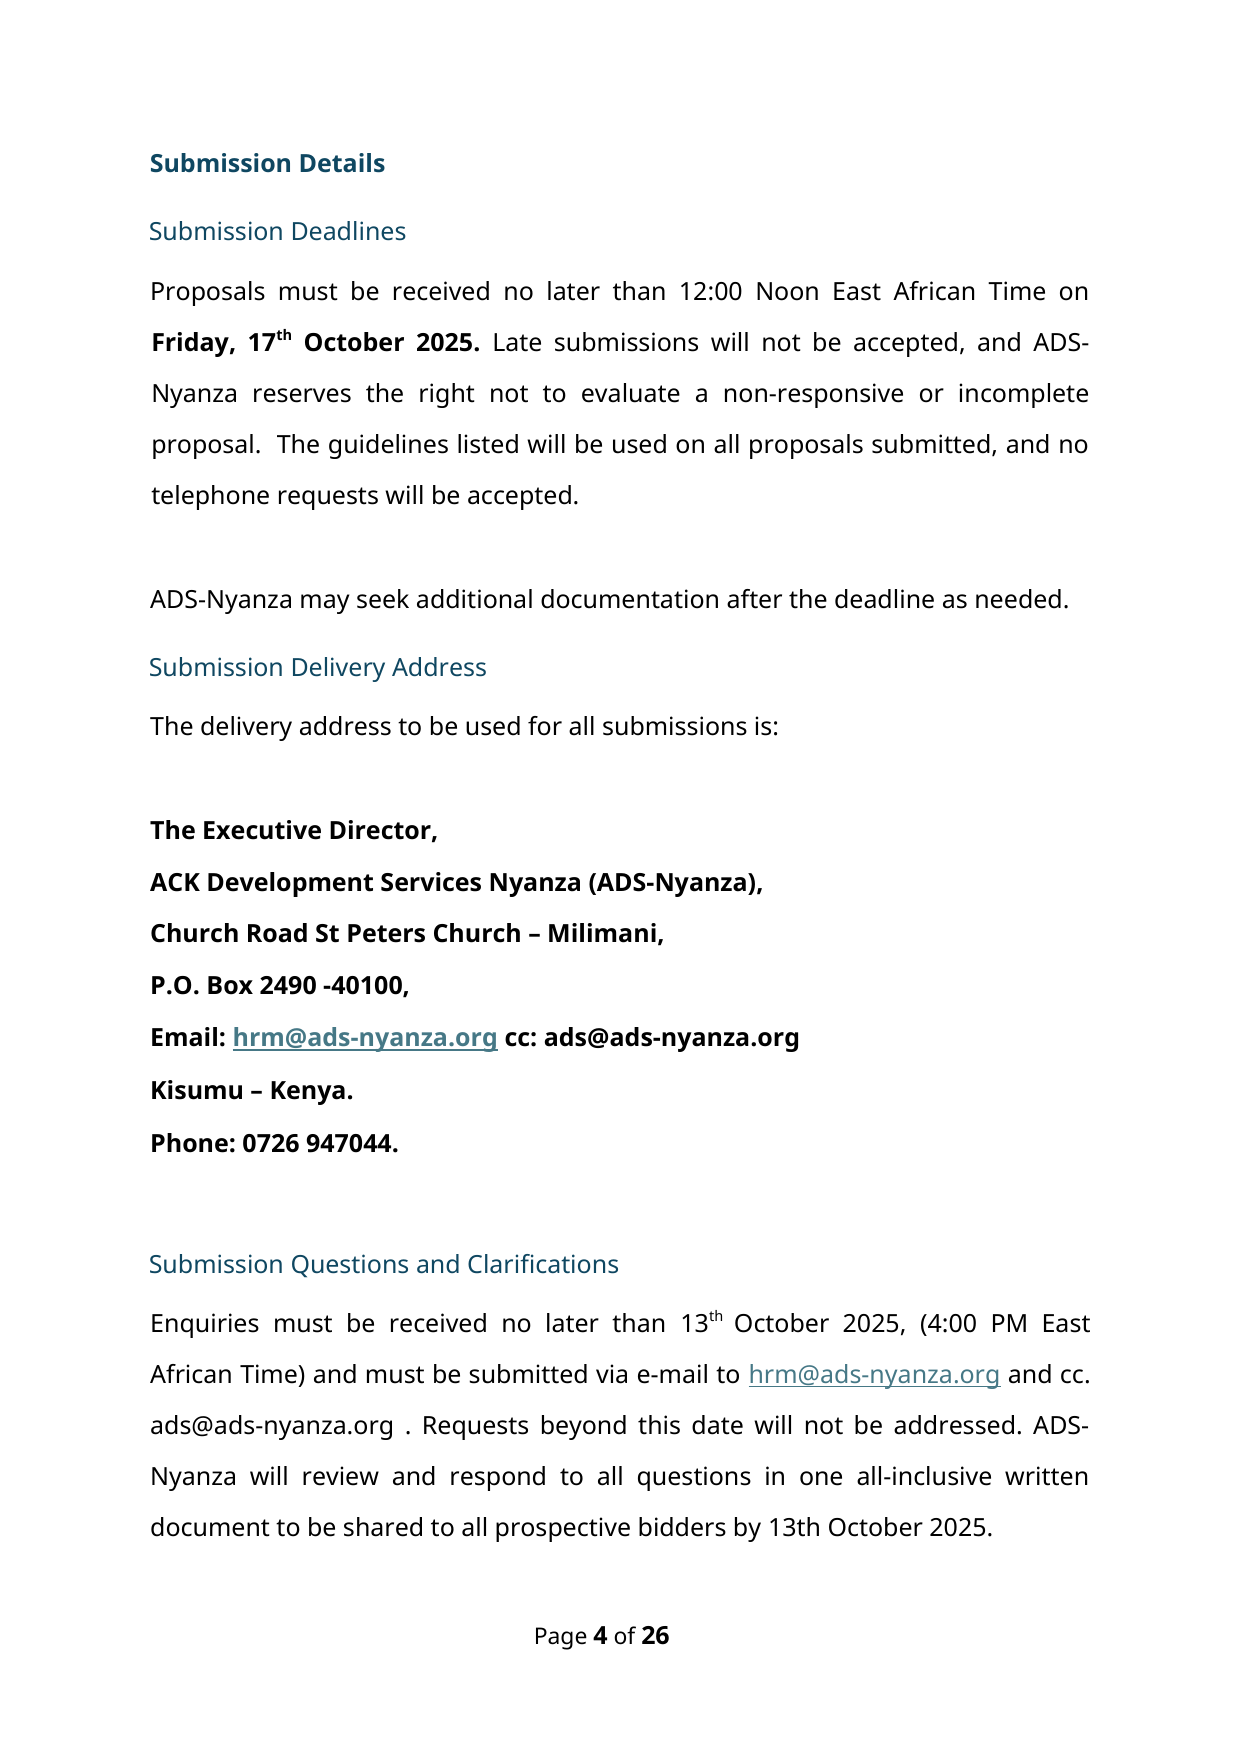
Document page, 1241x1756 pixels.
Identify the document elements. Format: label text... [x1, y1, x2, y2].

text ACK Development Services Nyanza (ADS-Nyanza), [150, 864, 1091, 898]
subtitle Submission Delivery Address [148, 649, 1090, 683]
text The Executive Director, [150, 813, 1091, 847]
text Church Road St Peters Church – Milimani, [150, 916, 1091, 950]
subtitle Submission Details [149, 146, 1090, 180]
subtitle Submission Questions and Clarifications [148, 1246, 1090, 1280]
text Email: hrm@ads-nyanza.org cc: ads@ads-nyanza.org [150, 1020, 1091, 1054]
text Proposals must be received no later than 12:00 Noon East African Time on Friday, 17th October 2025. Late submissions will not be accepted, and ADS-Nyanza reserves the right not to evaluate a non-responsive or incomplete proposal. The guidelines listed will be used on all proposals submitted, and no telephone requests will be accepted. [150, 273, 1091, 511]
text Phone: 0726 947044. [150, 1126, 1091, 1160]
subtitle Submission Deadlines [148, 214, 1090, 248]
text Kisumu – Kenya. [150, 1073, 1091, 1107]
text Enquiries must be received no later than 13th October 2025, (4:00 PM East African Time) and must be submitted via e-mail to hrm@ads-nyanza.org and cc. ads@ads-nyanza.org . Requests beyond this date will not be addressed. ADS-Nyanza will review and respond to all questions in one all-inclusive written document to be shared to all prospective bidders by 13th October 2025. [150, 1306, 1091, 1544]
text The delivery address to be used for all submissions is: [150, 709, 1091, 743]
text ADS-Nyanza may seek additional documentation after the deadline as needed. [150, 582, 1091, 616]
text P.O. Box 2490 -40100, [150, 967, 1091, 1001]
